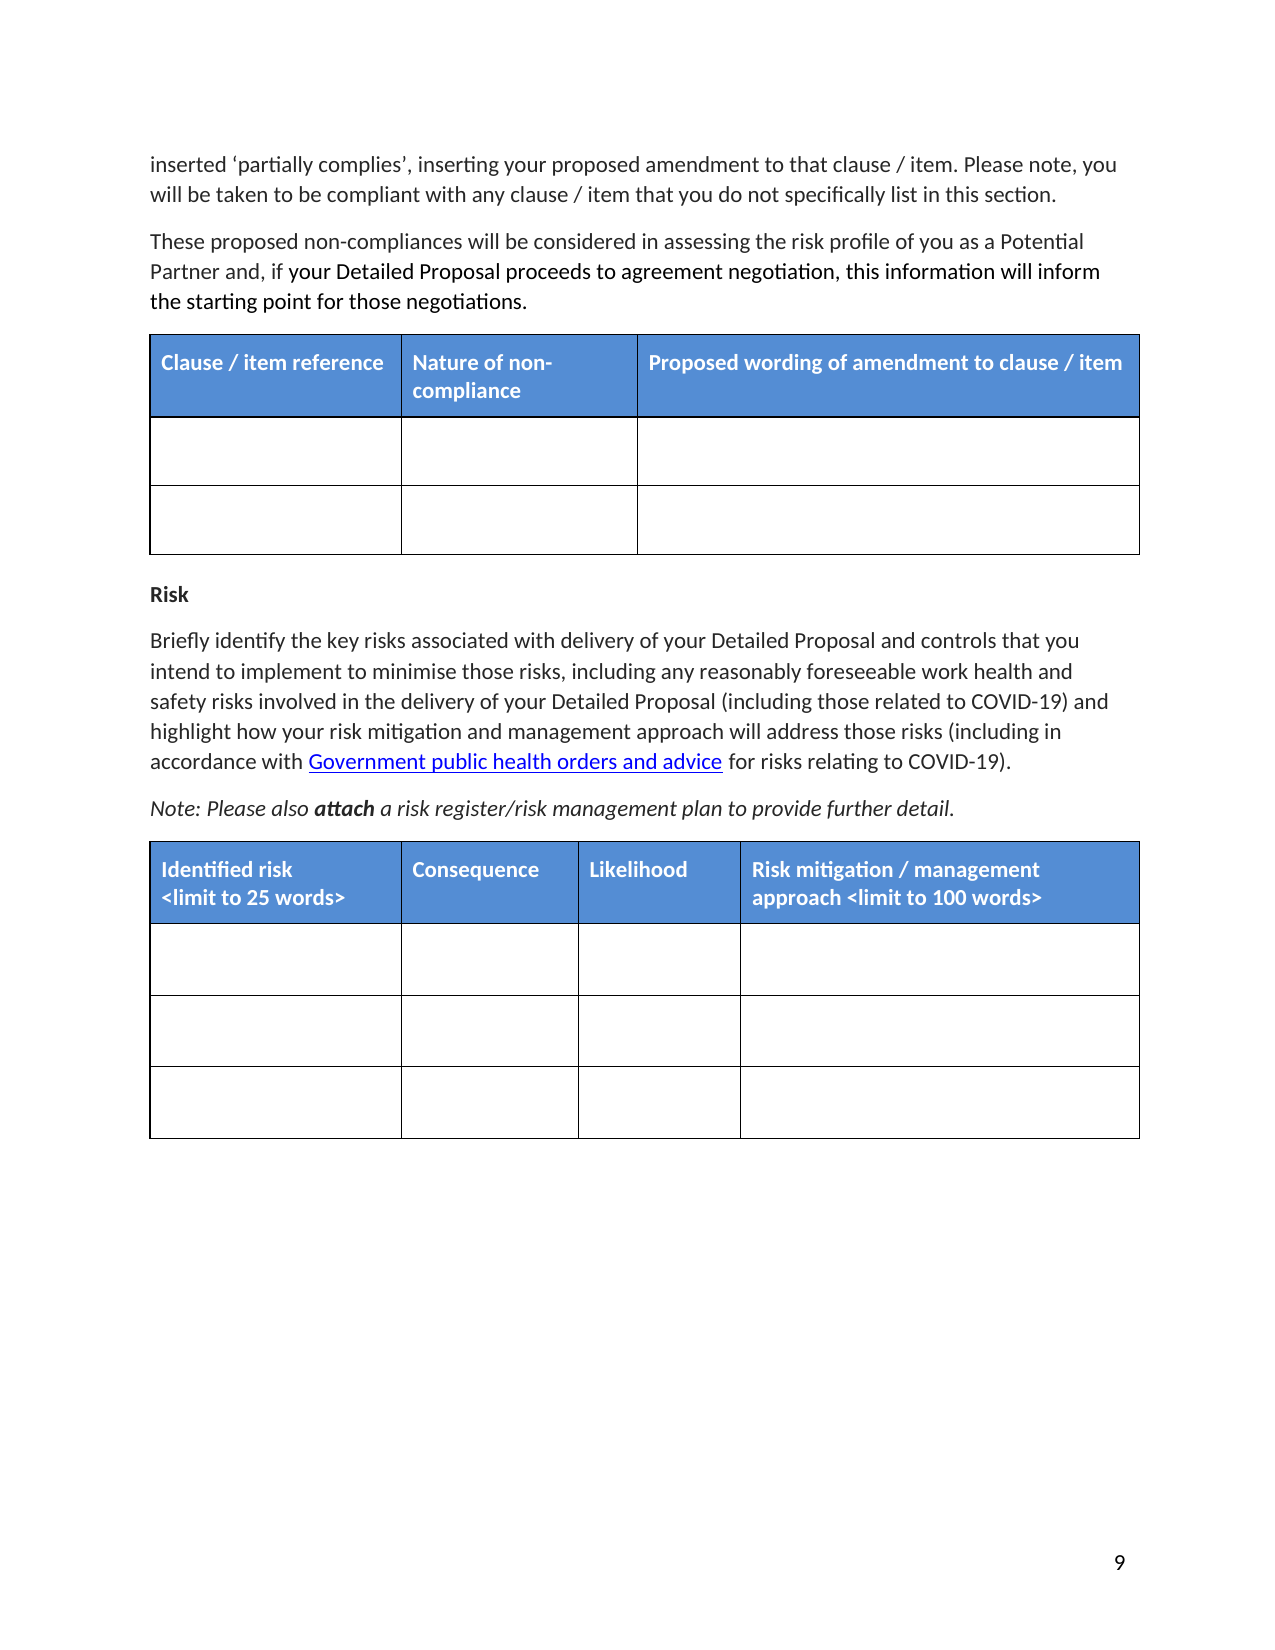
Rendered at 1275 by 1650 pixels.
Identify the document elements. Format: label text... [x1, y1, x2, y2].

table_cell [638, 418, 1139, 485]
text These proposed non-compliances will be considered in assessing the risk profile of you as a Potential Partner and, if your Detailed Proposal proceeds to agreement negotiation, this information will inform the starting point for those negotiations. [150, 227, 1125, 316]
table_header Likelihood [579, 842, 740, 923]
table_cell [741, 996, 1139, 1066]
table_cell [402, 924, 578, 995]
table_cell [638, 486, 1139, 554]
text Note: Please also attach a risk register/risk management plan to provide further detail. [150, 794, 1125, 822]
table_cell [402, 1067, 578, 1138]
table_cell [151, 486, 401, 554]
table_header Nature of non-compliance [402, 335, 637, 416]
table_header Proposed wording of amendment to clause / item [638, 335, 1139, 416]
text Risk [150, 580, 1125, 608]
table_header Consequence [402, 842, 578, 923]
table_header Clause / item reference [151, 335, 401, 416]
table_cell [151, 1067, 401, 1138]
table_cell [402, 996, 578, 1066]
text Briefly identify the key risks associated with delivery of your Detailed Proposal and controls that you intend to implement to minimise those risks, including any reasonably foreseeable work health and safety risks involved in the delivery of your Detailed Proposal (including those related to COVID-19) and highlight how your risk mitigation and management approach will address those risks (including in accordance with Government public health orders and advice for risks relating to COVID-19). [150, 627, 1125, 776]
table_cell [151, 996, 401, 1066]
table_cell [579, 996, 740, 1066]
table_cell [402, 486, 637, 554]
table_cell [741, 924, 1139, 995]
table_cell [151, 924, 401, 995]
table_cell [741, 1067, 1139, 1138]
table_cell [579, 924, 740, 995]
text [150, 150, 1125, 208]
table_header Identified risk <limit to 25 words> [151, 842, 401, 923]
table_cell [151, 418, 401, 485]
table_header Risk mitigation / management approach <limit to 100 words> [741, 842, 1139, 923]
table_cell [402, 418, 637, 485]
table_cell [579, 1067, 740, 1138]
